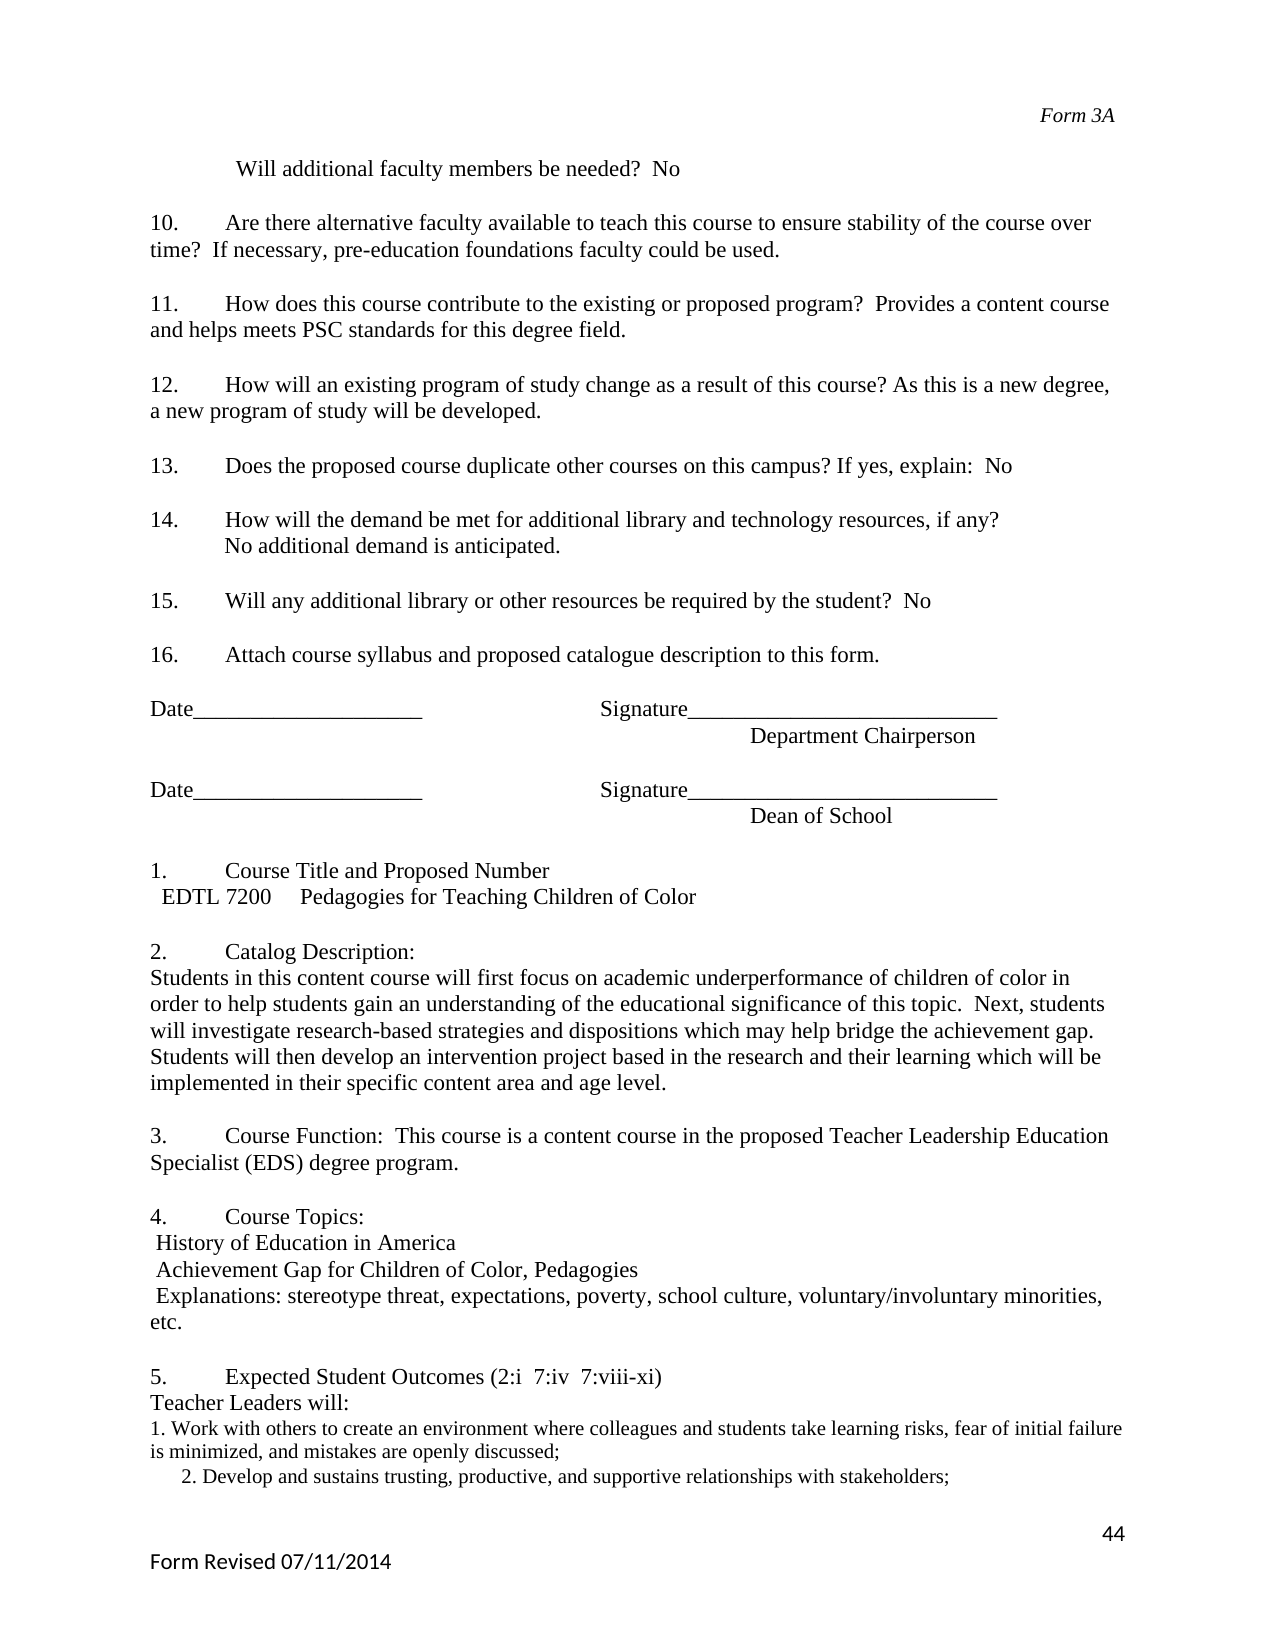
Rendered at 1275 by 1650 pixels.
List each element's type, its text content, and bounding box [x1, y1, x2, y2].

text 13. Does the proposed course duplicate other courses on this campus? If yes, explain: No [150, 452, 1125, 478]
text Dean of School [150, 803, 1125, 829]
text 5. Expected Student Outcomes (2:i 7:iv 7:viii-xi) [150, 1363, 1125, 1389]
text 1. Course Title and Proposed Number [150, 857, 1125, 883]
text 1. Work with others to create an environment where colleagues and students take learning risks, fear of initial failure is minimized, and mistakes are openly discussed; [150, 1415, 1125, 1463]
text 11. How does this course contribute to the existing or proposed program? Provides a content course and helps meets PSC standards for this degree field. [150, 290, 1125, 343]
text Students in this content course will first focus on academic underperformance of children of color in order to help students gain an understanding of the educational significance of this topic. Next, students will investigate research-based strategies and dispositions which may help bridge the achievement gap. Students will then develop an intervention project based in the research and their learning which will be implemented in their specific content area and age level. [150, 964, 1125, 1096]
text 3. Course Function: This course is a content course in the proposed Teacher Leadership Education Specialist (EDS) degree program. [150, 1122, 1125, 1175]
text 10. Are there alternative faculty available to teach this course to ensure stability of the course over time? If necessary, pre-education foundations faculty could be used. [150, 209, 1125, 262]
text 2. Catalog Description: [150, 938, 1125, 964]
text 15. Will any additional library or other resources be required by the student? No [150, 587, 1125, 613]
text Explanations: stereotype threat, expectations, poverty, school culture, voluntary/involuntary minorities, etc. [150, 1282, 1125, 1335]
text 14. How will the demand be met for additional library and technology resources, if any? [150, 506, 1125, 532]
text 12. How will an existing program of study change as a result of this course? As this is a new degree, a new program of study will be developed. [150, 371, 1125, 424]
text Teacher Leaders will: [150, 1389, 1125, 1415]
text Date____________________ Signature___________________________ [150, 696, 1125, 722]
text Date____________________ Signature___________________________ [150, 776, 1125, 803]
text Achievement Gap for Children of Color, Pedagogies [150, 1256, 1125, 1282]
text No additional demand is anticipated. [150, 532, 1125, 559]
text History of Education in America [150, 1229, 1125, 1256]
text EDTL 7200 Pedagogies for Teaching Children of Color [150, 883, 1125, 910]
text 16. Attach course syllabus and proposed catalogue description to this form. [150, 641, 1125, 667]
text 2. Develop and sustains trusting, productive, and supportive relationships with stakeholders; [150, 1463, 1125, 1488]
text Will additional faculty members be needed? No [150, 155, 1125, 181]
text 4. Course Topics: [150, 1203, 1125, 1229]
text Department Chairperson [150, 722, 1125, 748]
